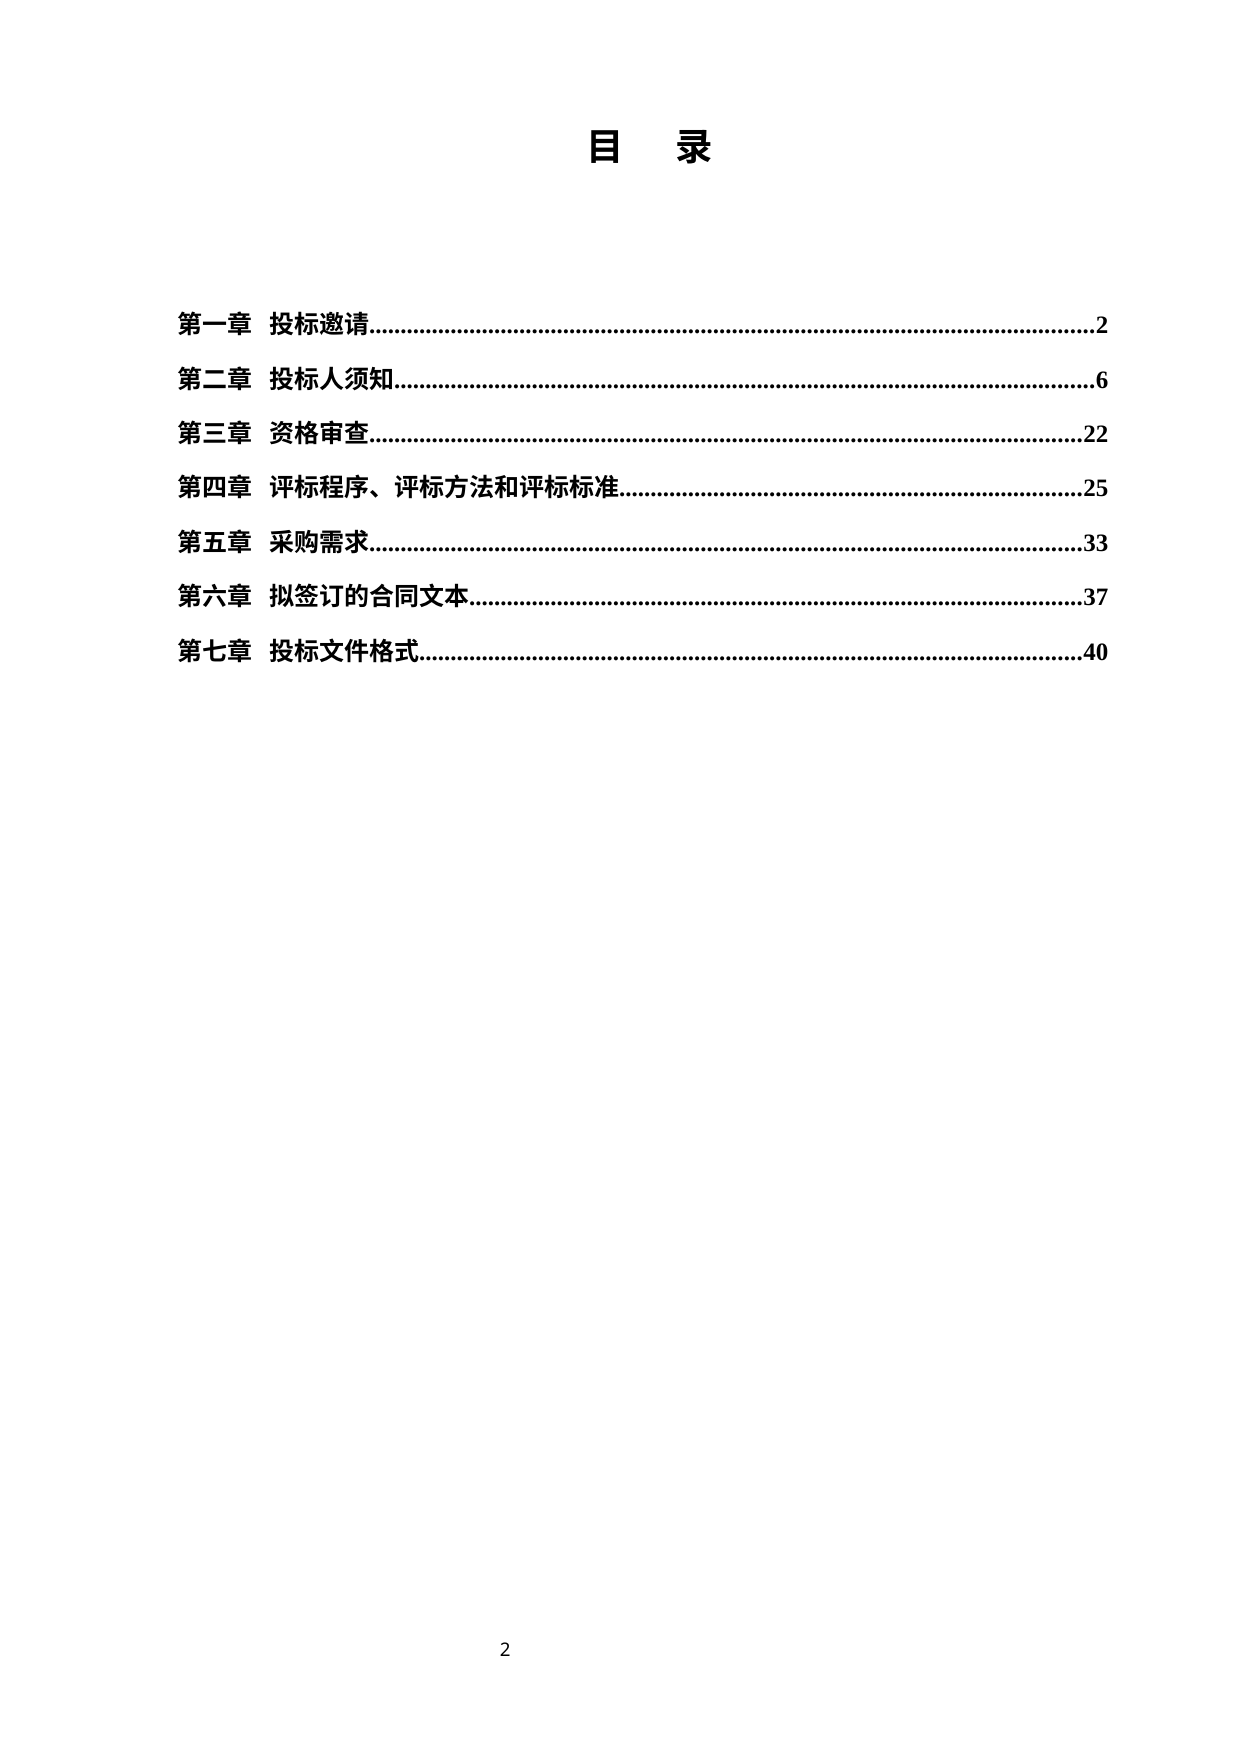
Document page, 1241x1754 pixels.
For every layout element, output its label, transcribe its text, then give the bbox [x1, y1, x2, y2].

text 第六章 拟签订的合同文本 37 [177, 577, 1122, 613]
text 第二章 投标人须知 6 [177, 359, 1122, 395]
text 第四章 评标程序、评标方法和评标标准 25 [177, 468, 1122, 504]
text 第七章 投标文件格式 40 [177, 631, 1122, 667]
text 目 录 [177, 116, 1122, 171]
text 第五章 采购需求 33 [177, 522, 1122, 558]
text 第一章 投标邀请 2 [177, 305, 1122, 341]
text 第三章 资格审查 22 [177, 413, 1122, 450]
